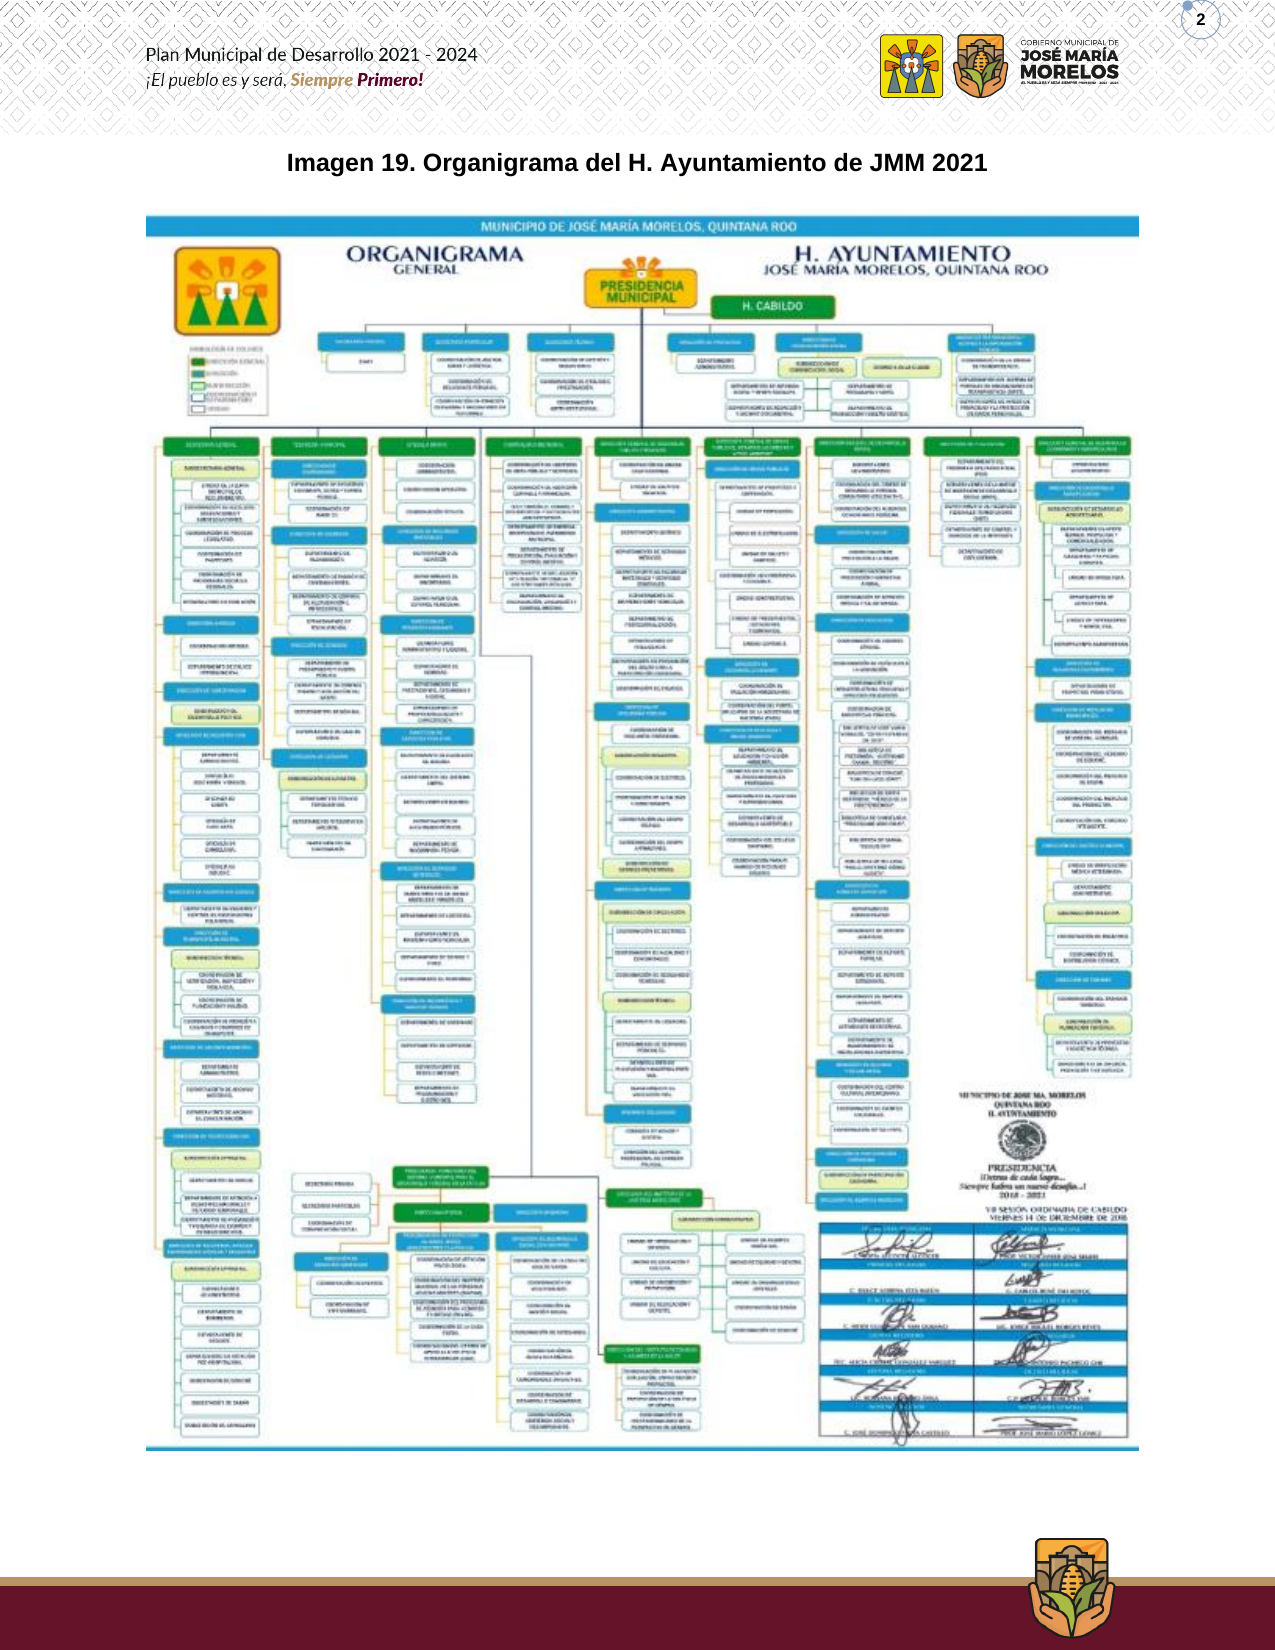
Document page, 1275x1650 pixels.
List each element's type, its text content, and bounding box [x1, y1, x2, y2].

text Imagen 19. Organigrama del H. Ayuntamiento de JMM 2021 [148, 148, 1127, 176]
picture [0, 1523, 1275, 1650]
picture [0, 1, 1275, 135]
picture [1183, 1, 1219, 38]
picture [146, 207, 1139, 1451]
